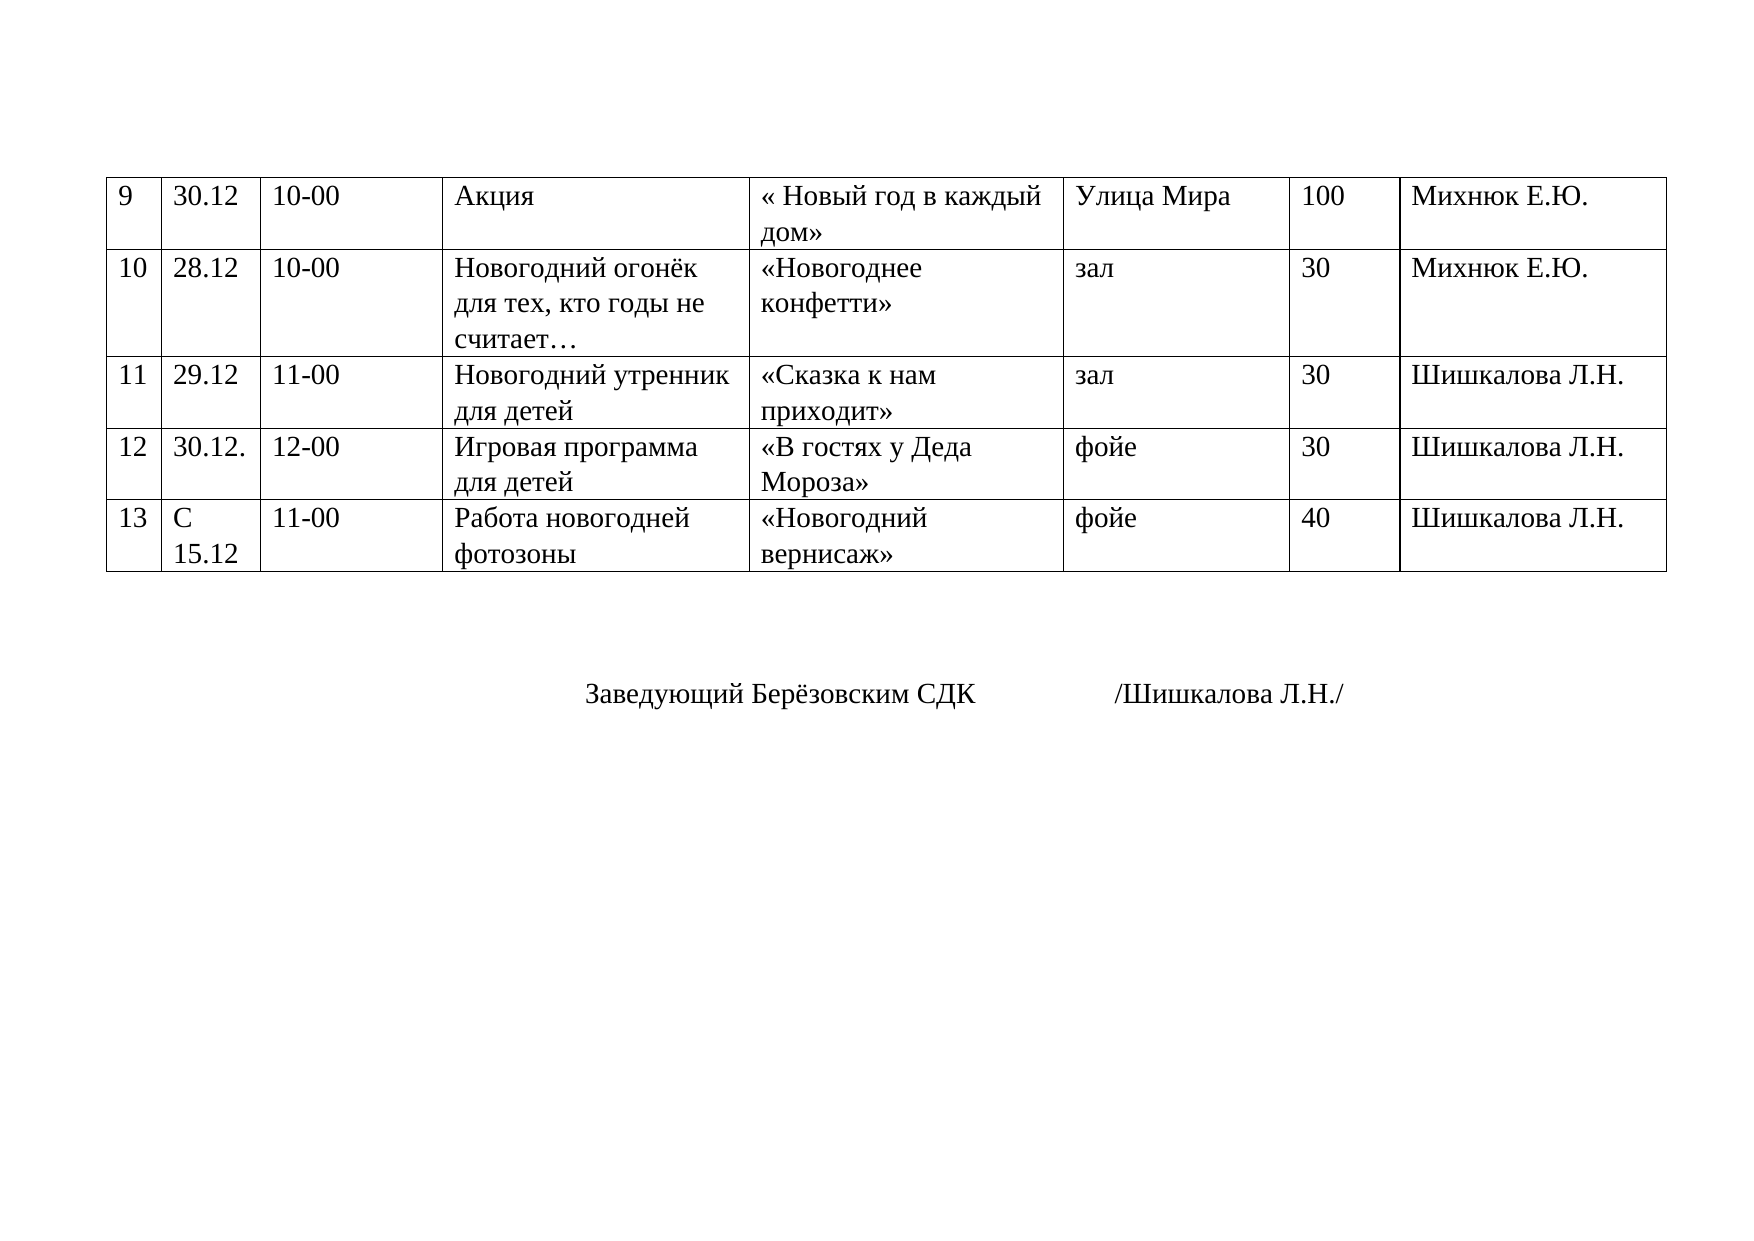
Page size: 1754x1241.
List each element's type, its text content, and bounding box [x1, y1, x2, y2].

table_cell 30 [1290, 357, 1399, 428]
table_cell 10-00 [261, 250, 442, 356]
table_cell Улица Мира [1064, 178, 1289, 249]
table_cell Шишкалова Л.Н. [1401, 357, 1666, 428]
table_cell 30.12 [162, 178, 260, 249]
table_cell «В гостях у Деда Мороза» [750, 429, 1063, 499]
table_cell 100 [1290, 178, 1399, 249]
table_cell 10 [107, 250, 161, 356]
table_cell «Новогоднее конфетти» [750, 250, 1063, 356]
table_cell Акция [443, 178, 749, 249]
table_cell 40 [1290, 500, 1399, 571]
table_cell Шишкалова Л.Н. [1401, 500, 1666, 571]
table_cell Новогодний утренник для детей [443, 357, 749, 428]
text Заведующий Берёзовским СДК /Шишкалова Л.Н./ [118, 676, 1636, 710]
table_cell 12-00 [261, 429, 442, 499]
table_cell 11-00 [261, 357, 442, 428]
table_cell 30 [1290, 429, 1399, 499]
table_cell 30.12. [162, 429, 260, 499]
table_cell 11 [107, 357, 161, 428]
table_cell « Новый год в каждый дом» [750, 178, 1063, 249]
table_cell 29.12 [162, 357, 260, 428]
table_cell С 15.12 [162, 500, 260, 571]
table_cell Игровая программа для детей [443, 429, 749, 499]
table_cell Шишкалова Л.Н. [1401, 429, 1666, 499]
table_cell Михнюк Е.Ю. [1401, 178, 1666, 249]
table_cell 11-00 [261, 500, 442, 571]
table_cell фойе [1064, 429, 1289, 499]
table_cell 13 [107, 500, 161, 571]
table_cell 10-00 [261, 178, 442, 249]
table_cell Работа новогодней фотозоны [443, 500, 749, 571]
table_cell 9 [107, 178, 161, 249]
table_cell «Сказка к нам приходит» [750, 357, 1063, 428]
table_cell зал [1064, 250, 1289, 356]
table_cell 30 [1290, 250, 1399, 356]
table_cell 28.12 [162, 250, 260, 356]
table_cell «Новогодний вернисаж» [750, 500, 1063, 571]
table_cell Новогодний огонёк для тех, кто годы не считает… [443, 250, 749, 356]
table_cell фойе [1064, 500, 1289, 571]
table_cell Михнюк Е.Ю. [1401, 250, 1666, 356]
table_cell 12 [107, 429, 161, 499]
table_cell зал [1064, 357, 1289, 428]
